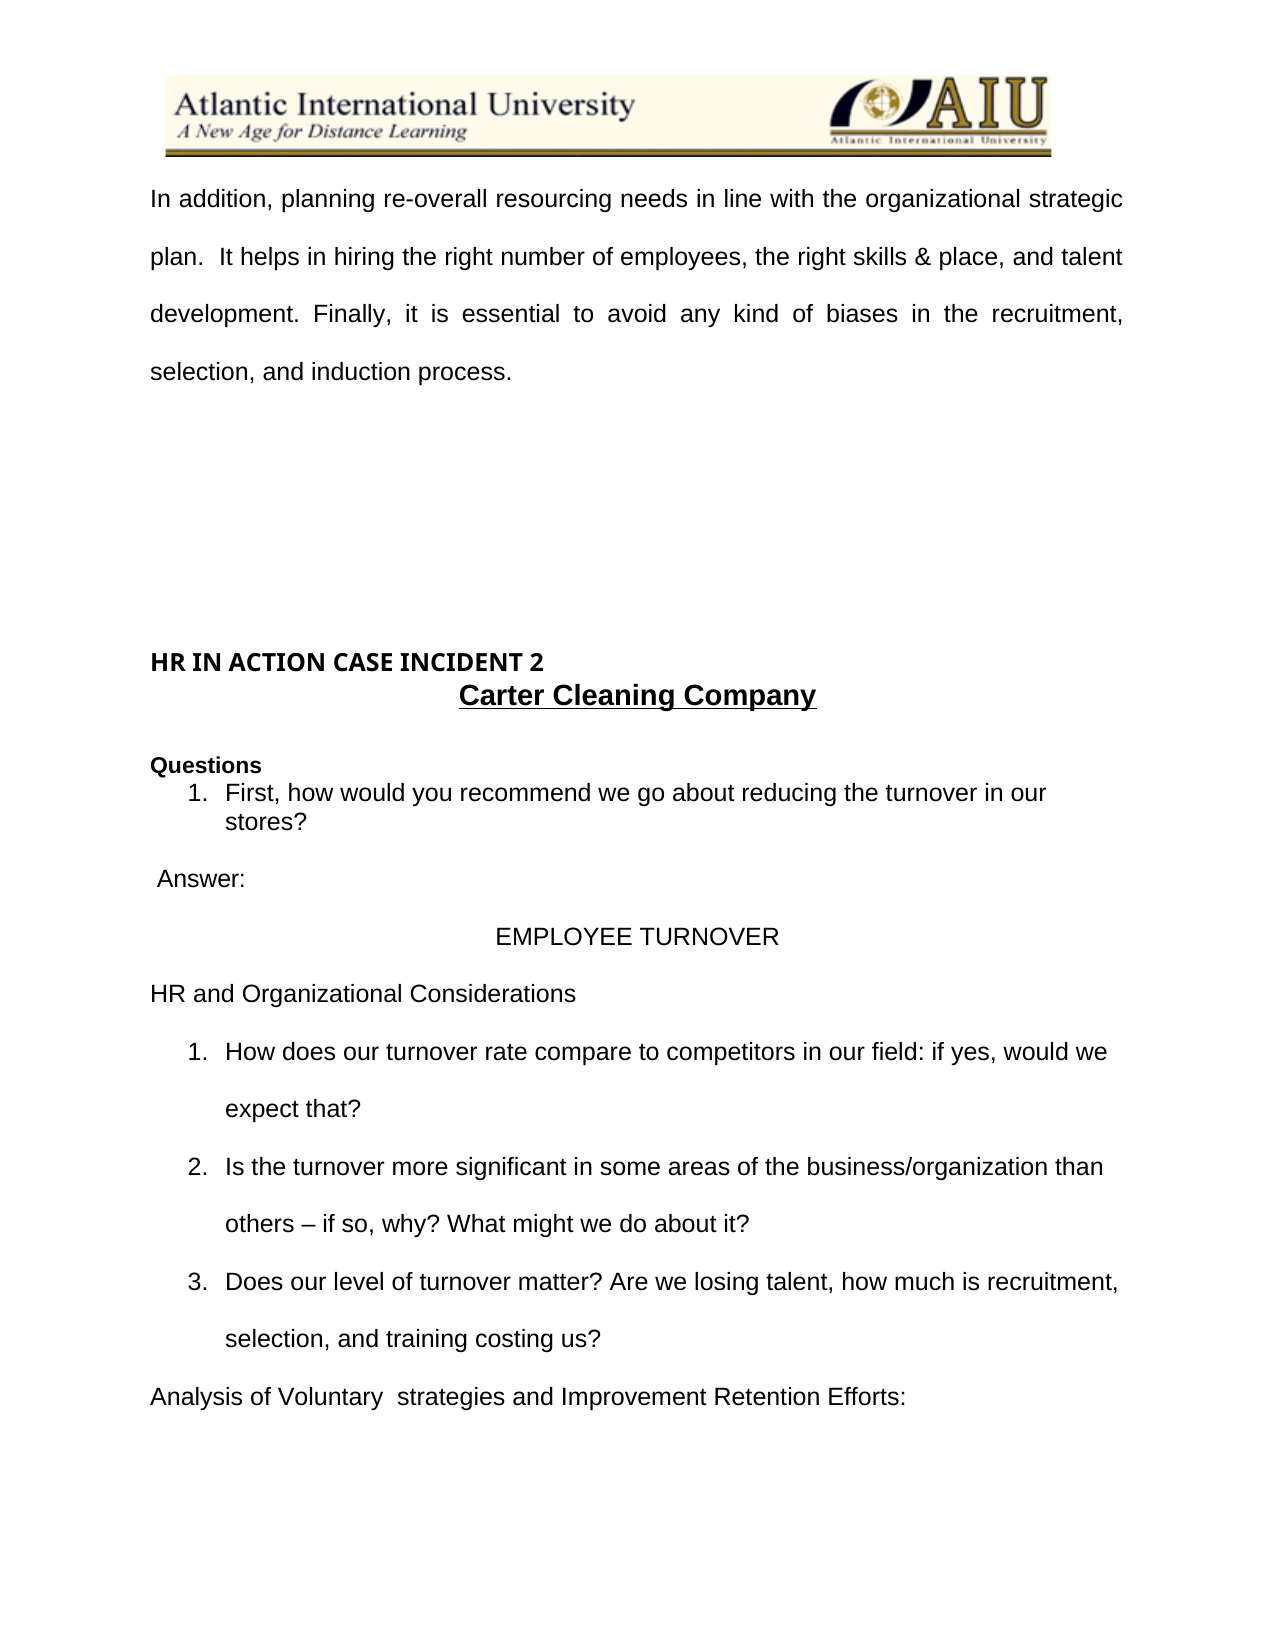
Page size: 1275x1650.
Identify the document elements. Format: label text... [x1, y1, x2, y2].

text Answer: [150, 864, 1125, 893]
list Does our level of turnover matter? Are we losing talent, how much is recruitment, selection, and training costing us? [187, 1267, 1125, 1353]
list Is the turnover more significant in some areas of the business/organization than others – if so, why? What might we do about it? [187, 1152, 1125, 1238]
text Questions [150, 752, 1125, 778]
picture [165, 75, 1052, 157]
text Carter Cleaning Company [150, 678, 1125, 712]
text In addition, planning re-overall resourcing needs in line with the organizational strategic plan. It helps in hiring the right number of employees, the right skills & place, and talent development. Finally, it is essential to avoid any kind of biases in the recruitment, selection, and induction process. [150, 184, 1125, 386]
text Analysis of Voluntary strategies and Improvement Retention Efforts: [150, 1382, 1125, 1410]
text HR and Organizational Considerations [150, 979, 1125, 1008]
list First, how would you recommend we go about reducing the turnover in our stores? [187, 778, 1125, 835]
list How does our turnover rate compare to competitors in our field: if yes, would we expect that? [187, 1037, 1125, 1123]
text HR IN ACTION CASE INCIDENT 2 [150, 644, 1125, 678]
text EMPLOYEE TURNOVER [150, 922, 1125, 950]
